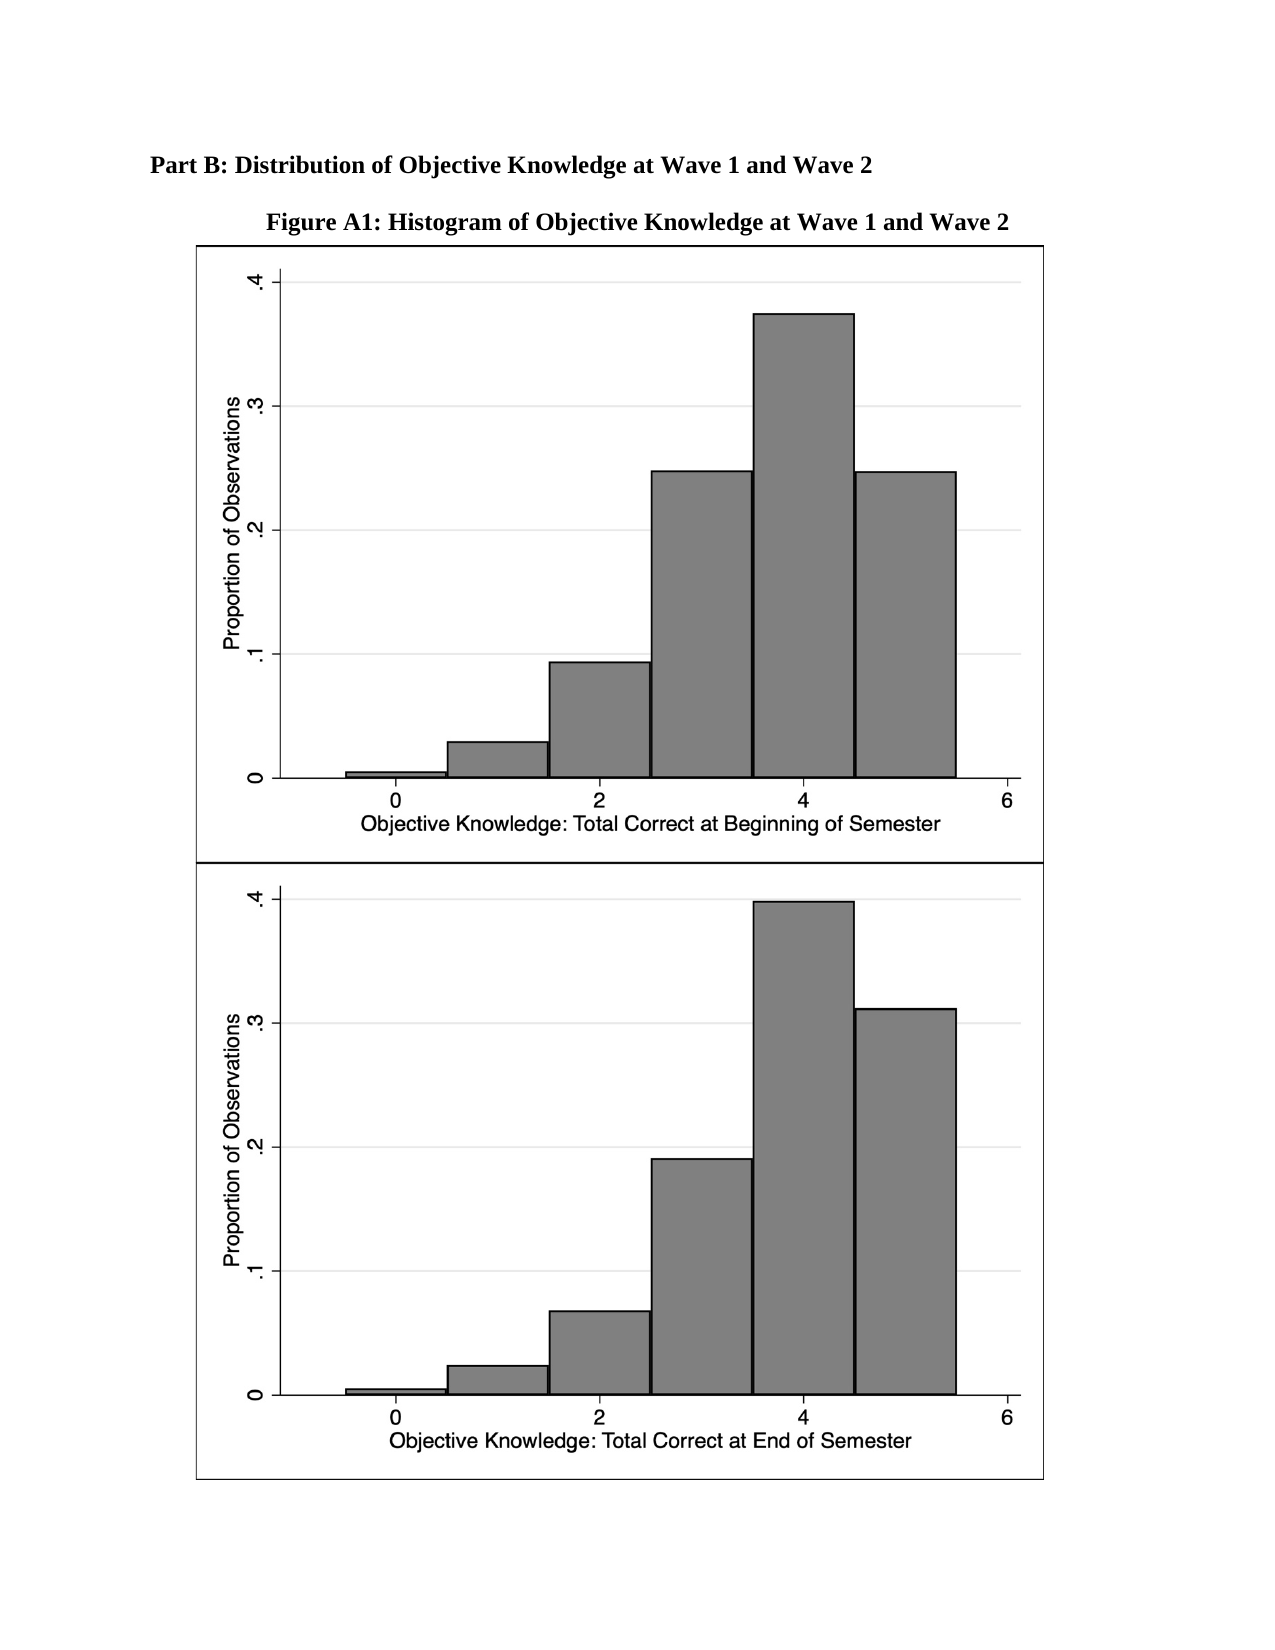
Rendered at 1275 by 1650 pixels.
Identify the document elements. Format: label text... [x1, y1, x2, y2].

text Part B: Distribution of Objective Knowledge at Wave 1 and Wave 2 [150, 150, 1125, 179]
picture [195, 245, 1044, 1480]
text Figure A1: Histogram of Objective Knowledge at Wave 1 and Wave 2 [150, 207, 1125, 236]
